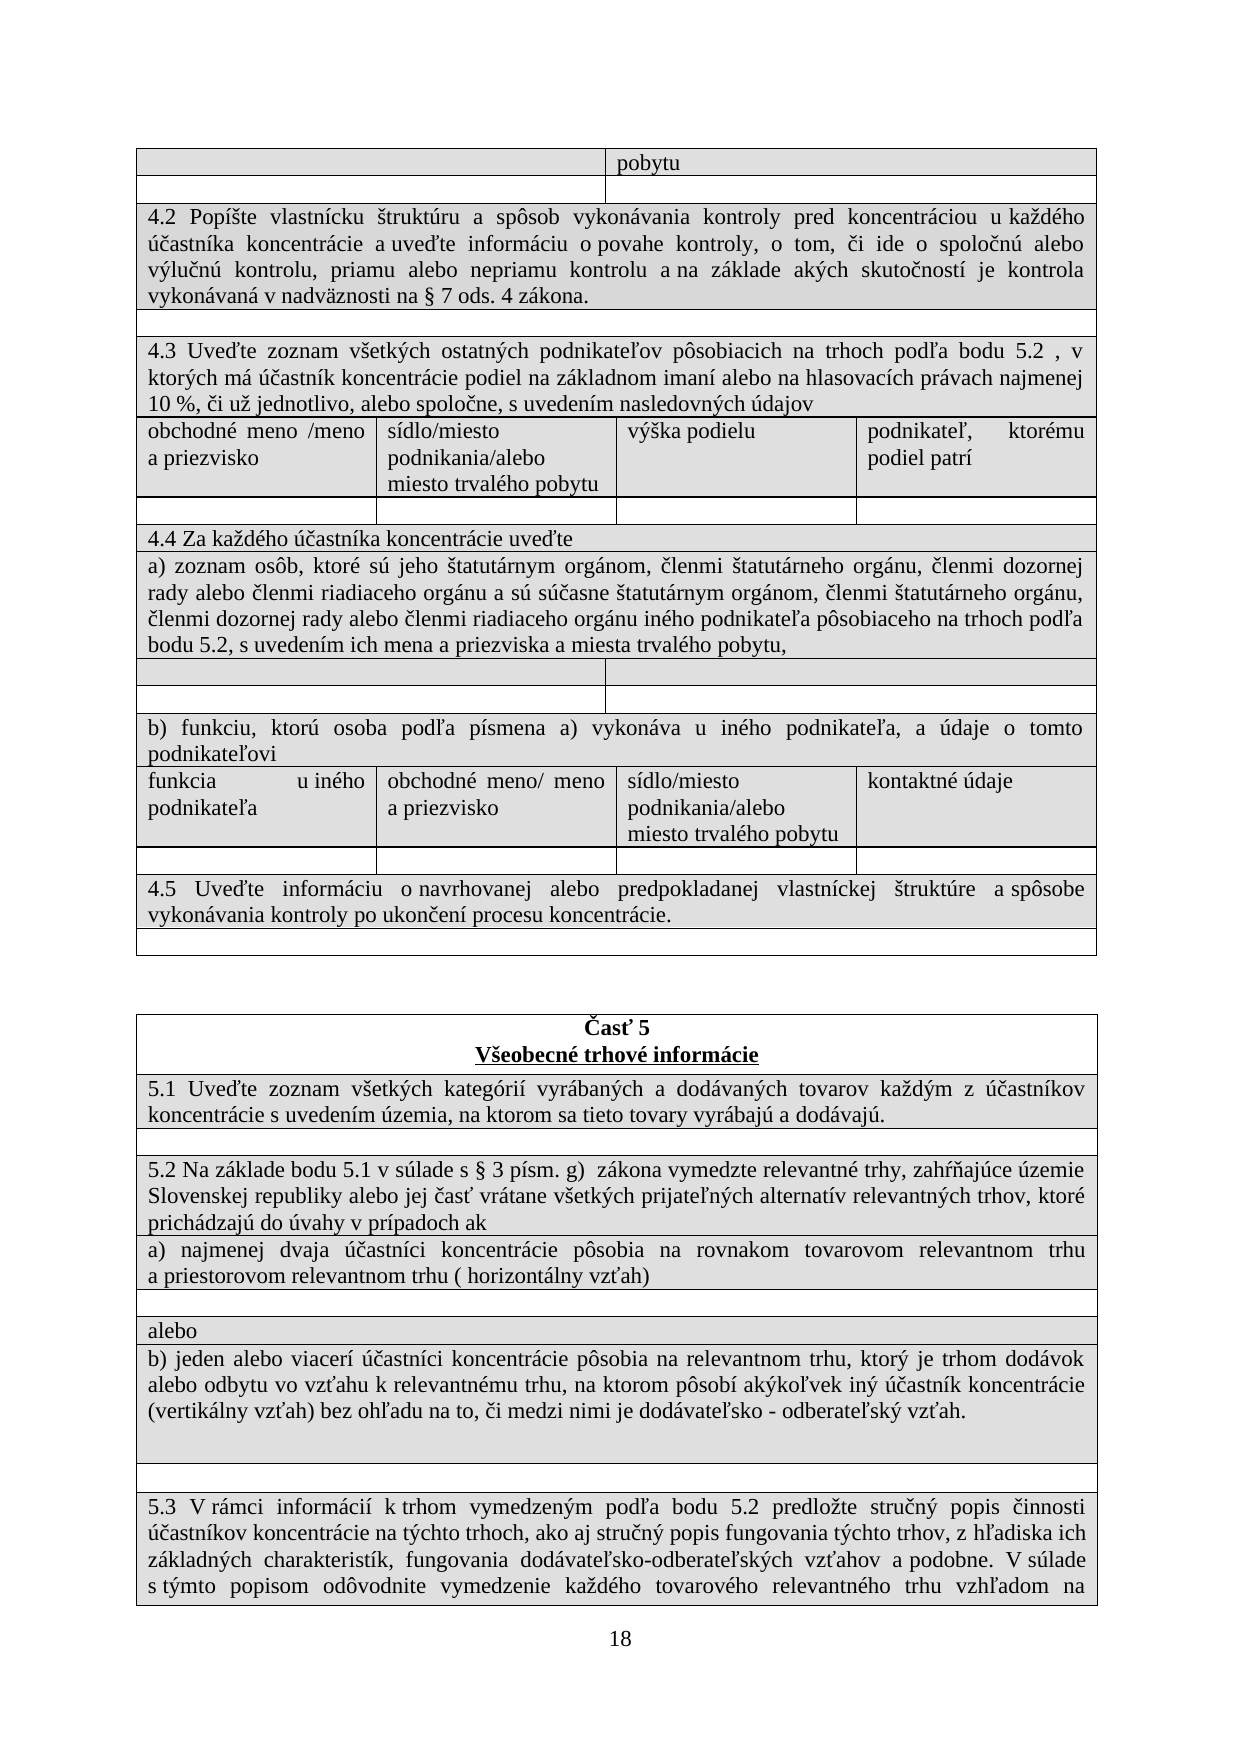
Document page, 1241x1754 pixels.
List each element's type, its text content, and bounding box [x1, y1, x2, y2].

table_cell 4.3 Uveďte zoznam všetkých ostatných podnikateľov pôsobiacich na trhoch podľa bodu 5.2 , v ktorých má účastník koncentrácie podiel na základnom imaní alebo na hlasovacích právach najmenej 10 %, či už jednotlivo, alebo spoločne, s uvedením nasledovných údajov [137, 337, 1096, 416]
table_cell [137, 929, 1096, 955]
table_cell b) jeden alebo viacerí účastníci koncentrácie pôsobia na relevantnom trhu, ktorý je trhom dodávok alebo odbytu vo vzťahu k relevantnému trhu, na ktorom pôsobí akýkoľvek iný účastník koncentrácie (vertikálny vzťah) bez ohľadu na to, či medzi nimi je dodávateľsko - odberateľský vzťah. [137, 1345, 1097, 1463]
table_cell [137, 1464, 1097, 1492]
table_cell [137, 498, 376, 524]
table_cell podnikateľ, ktorému podiel patrí [857, 418, 1096, 496]
table_header Časť 5 Všeobecné trhové informácie [137, 1015, 1097, 1074]
table_cell 4.2 Popíšte vlastnícku štruktúru a spôsob vykonávania kontroly pred koncentráciou u každého účastníka koncentrácie a uveďte informáciu o povahe kontroly, o tom, či ide o spoločnú alebo výlučnú kontrolu, priamu alebo nepriamu kontrolu a na základe akých skutočností je kontrola vykonávaná v nadväznosti na § 7 ods. 4 zákona. [137, 204, 1096, 309]
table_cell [137, 1493, 1097, 1605]
table_cell [857, 498, 1096, 524]
table_cell 4.4 Za každého účastníka koncentrácie uveďte [137, 525, 1096, 551]
table_cell 5.2 Na základe bodu 5.1 v súlade s § 3 písm. g) zákona vymedzte relevantné trhy, zahŕňajúce územie Slovenskej republiky alebo jej časť vrátane všetkých prijateľných alternatív relevantných trhov, ktoré prichádzajú do úvahy v prípadoch ak [137, 1156, 1097, 1235]
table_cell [137, 149, 605, 175]
table_cell alebo [137, 1317, 1097, 1344]
table_cell [137, 176, 605, 202]
table_cell [137, 686, 605, 712]
table_cell [606, 686, 1096, 712]
table_cell sídlo/miesto podnikania/alebo miesto trvalého pobytu [617, 767, 856, 846]
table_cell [606, 149, 1096, 175]
table_cell [857, 848, 1096, 874]
table_cell [606, 176, 1096, 202]
table_cell [377, 848, 616, 874]
table_cell [137, 848, 376, 874]
table_cell [617, 498, 856, 524]
table_cell sídlo/miesto podnikania/alebo miesto trvalého pobytu [377, 418, 616, 496]
table_cell b) funkciu, ktorú osoba podľa písmena a) vykonáva u iného podnikateľa, a údaje o tomto podnikateľovi [137, 714, 1096, 766]
table_cell [137, 1129, 1097, 1155]
table_cell [137, 659, 605, 685]
table_cell 4.5 Uveďte informáciu o navrhovanej alebo predpokladanej vlastníckej štruktúre a spôsobe vykonávania kontroly po ukončení procesu koncentrácie. [137, 875, 1096, 927]
table_cell a) najmenej dvaja účastníci koncentrácie pôsobia na rovnakom tovarovom relevantnom trhu a priestorovom relevantnom trhu ( horizontálny vzťah) [137, 1236, 1097, 1289]
table_cell výška podielu [617, 418, 856, 496]
table_cell [137, 1290, 1097, 1316]
table_cell a) zoznam osôb, ktoré sú jeho štatutárnym orgánom, členmi štatutárneho orgánu, členmi dozornej rady alebo členmi riadiaceho orgánu a sú súčasne štatutárnym orgánom, členmi štatutárneho orgánu, členmi dozornej rady alebo členmi riadiaceho orgánu iného podnikateľa pôsobiaceho na trhoch podľa bodu 5.2, s uvedením ich mena a priezviska a miesta trvalého pobytu, [137, 552, 1096, 658]
table_cell [617, 848, 856, 874]
table_cell [606, 659, 1096, 685]
table_cell [137, 310, 1096, 336]
table_cell [377, 498, 616, 524]
table_cell obchodné meno /meno a priezvisko [137, 418, 376, 496]
table_cell funkcia u iného podnikateľa [137, 767, 376, 846]
table_cell 5.1 Uveďte zoznam všetkých kategórií vyrábaných a dodávaných tovarov každým z účastníkov koncentrácie s uvedením územia, na ktorom sa tieto tovary vyrábajú a dodávajú. [137, 1075, 1097, 1128]
table_cell obchodné meno/ meno a priezvisko [377, 767, 616, 846]
table_cell kontaktné údaje [857, 767, 1096, 846]
